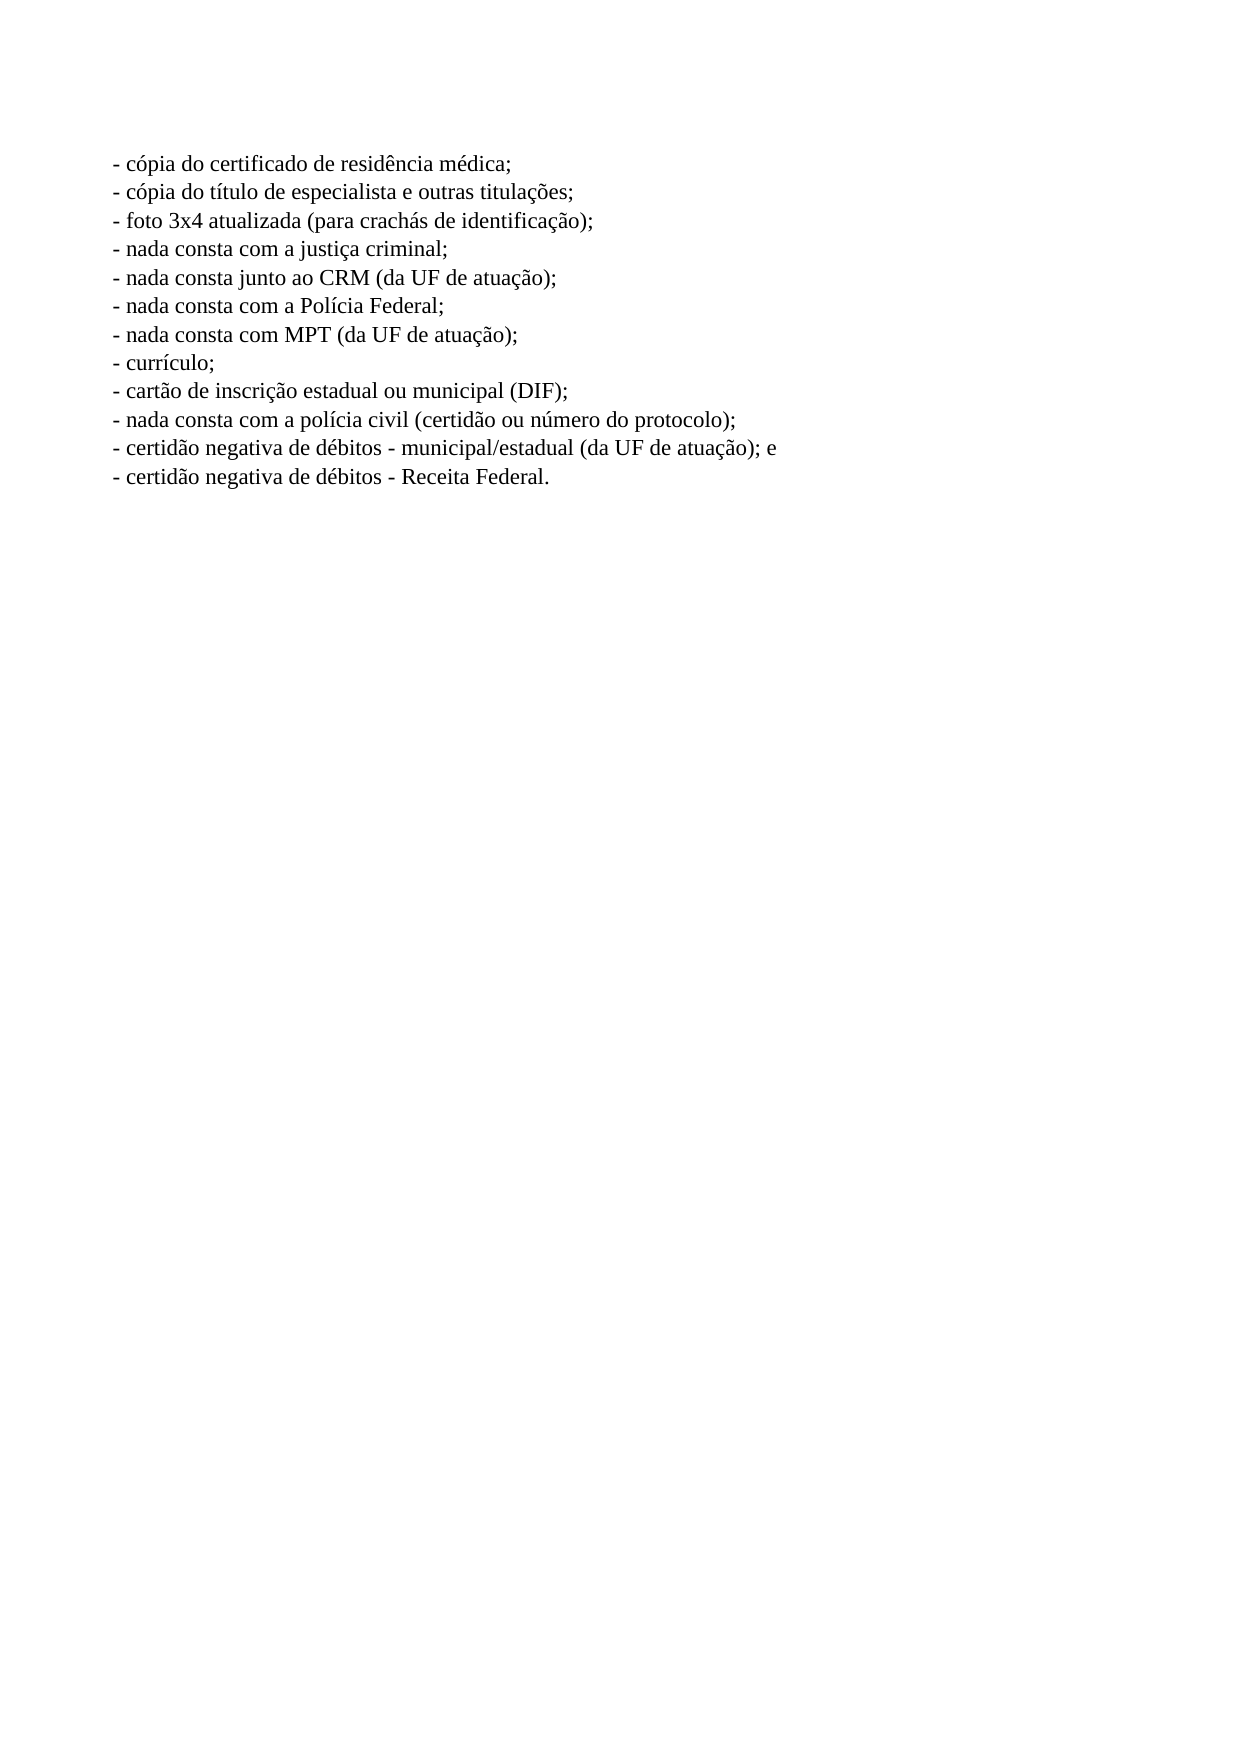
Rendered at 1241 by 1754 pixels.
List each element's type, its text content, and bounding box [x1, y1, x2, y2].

text - cartão de inscrição estadual ou municipal (DIF); [112, 377, 1128, 404]
text - currículo; [112, 349, 1128, 375]
text - certidão negativa de débitos - municipal/estadual (da UF de atuação); e [112, 434, 1128, 461]
text - nada consta com MPT (da UF de atuação); [112, 321, 1128, 347]
text - nada consta com a justiça criminal; [112, 235, 1128, 262]
text - foto 3x4 atualizada (para crachás de identificação); [112, 207, 1128, 233]
text - cópia do título de especialista e outras titulações; [112, 178, 1128, 205]
text - nada consta com a Polícia Federal; [112, 292, 1128, 318]
text - cópia do certificado de residência médica; [112, 150, 1128, 176]
text - nada consta com a polícia civil (certidão ou número do protocolo); [112, 406, 1128, 432]
text - nada consta junto ao CRM (da UF de atuação); [112, 264, 1128, 290]
text - certidão negativa de débitos - Receita Federal. [112, 463, 1128, 489]
